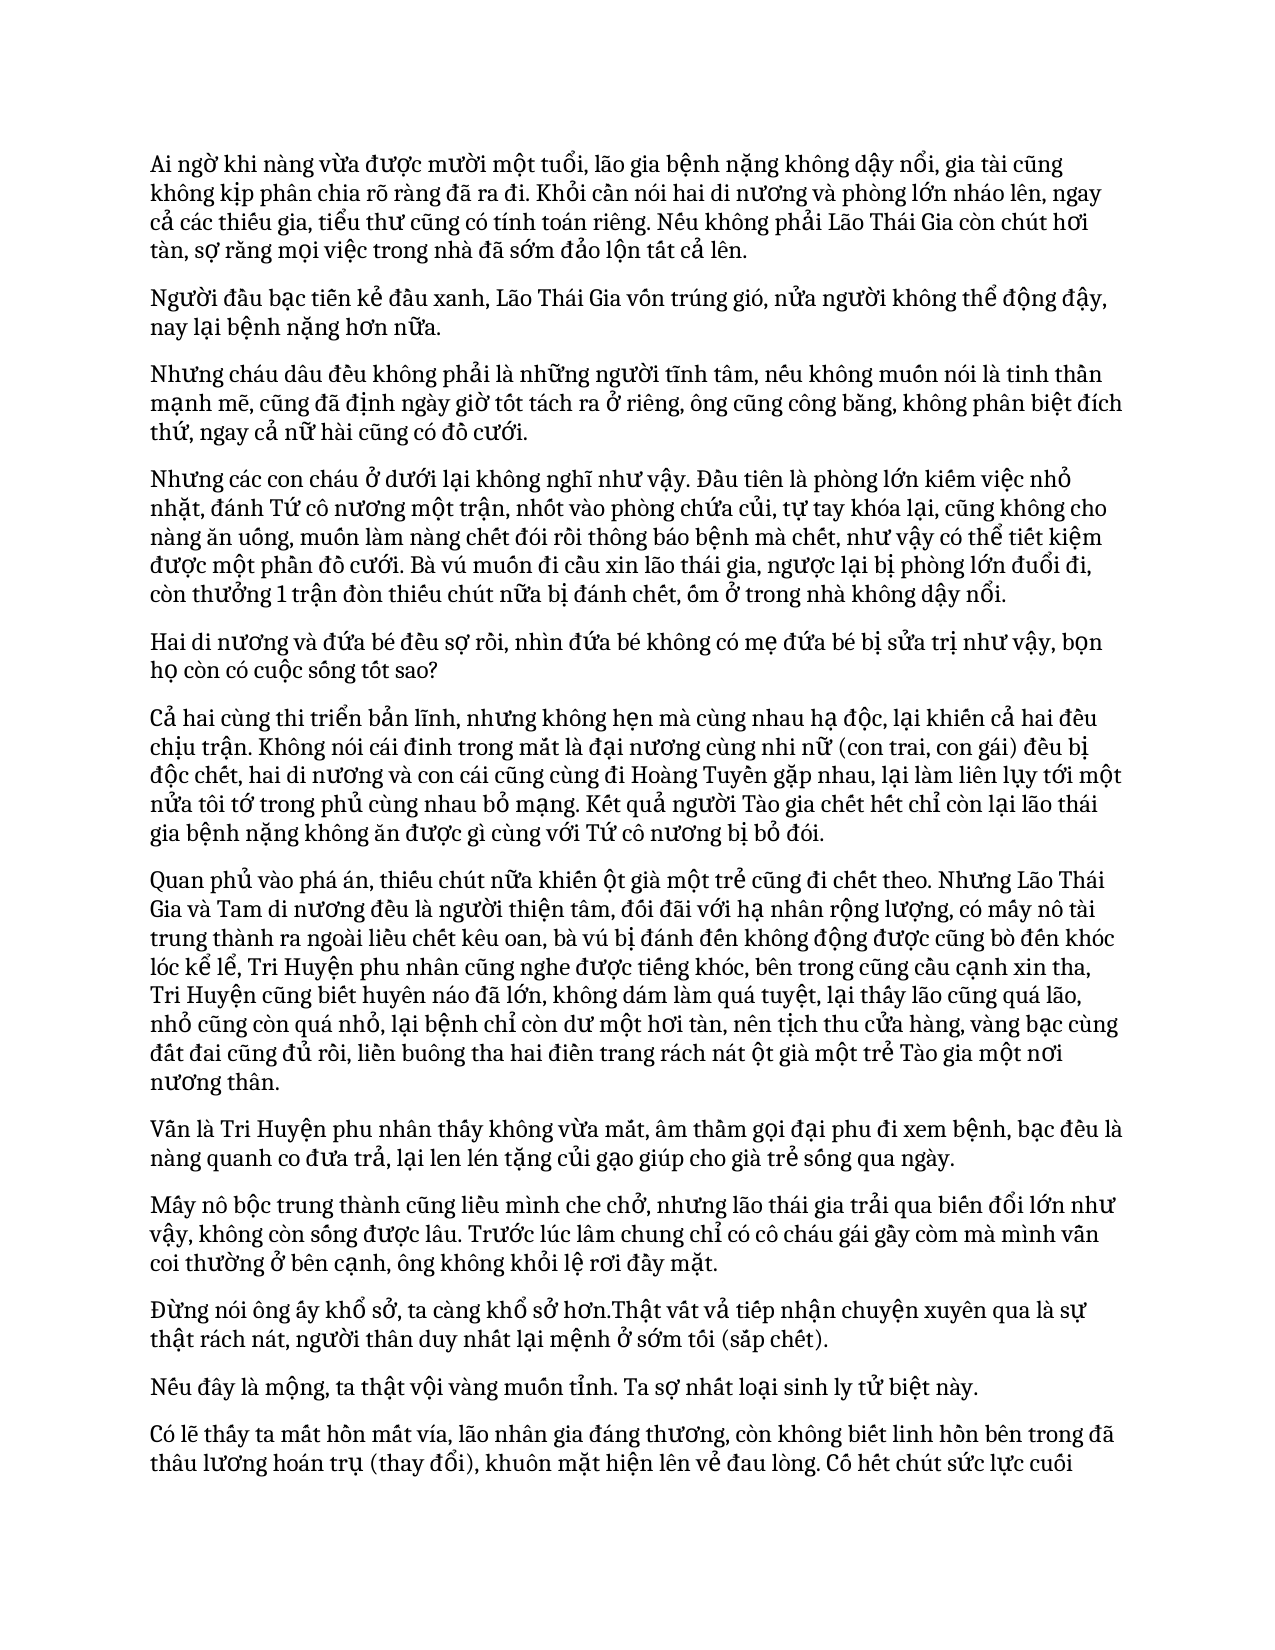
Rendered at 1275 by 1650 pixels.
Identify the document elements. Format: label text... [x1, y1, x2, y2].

text Vẫn là Tri Huyện phu nhân thấy không vừa mắt, âm thầm gọi đại phu đi xem bệnh, bạc đều là nàng quanh co đưa trả, lại len lén tặng củi gạo giúp cho già trẻ sống qua ngày. [150, 1115, 1125, 1172]
text Quan phủ vào phá án, thiếu chút nữa khiến ột già một trẻ cũng đi chết theo. Nhưng Lão Thái Gia và Tam di nương đều là người thiện tâm, đối đãi với hạ nhân rộng lượng, có mấy nô tài trung thành ra ngoài liều chết kêu oan, bà vú bị đánh đến không động được cũng bò đến khóc lóc kể lể, Tri Huyện phu nhân cũng nghe được tiếng khóc, bên trong cũng cầu cạnh xin tha, Tri Huyện cũng biết huyên náo đã lớn, không dám làm quá tuyệt, lại thấy lão cũng quá lão, nhỏ cũng còn quá nhỏ, lại bệnh chỉ còn dư một hơi tàn, nên tịch thu cửa hàng, vàng bạc cùng đất đai cũng đủ rồi, liền buông tha hai điền trang rách nát ột già một trẻ Tào gia một nơi nương thân. [150, 866, 1125, 1096]
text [150, 1420, 1125, 1477]
text Cả hai cùng thi triển bản lĩnh, nhưng không hẹn mà cùng nhau hạ độc, lại khiến cả hai đều chịu trận. Không nói cái đinh trong mắt là đại nương cùng nhi nữ (con trai, con gái) đều bị độc chết, hai di nương và con cái cũng cùng đi Hoàng Tuyền gặp nhau, lại làm liên lụy tới một nửa tôi tớ trong phủ cùng nhau bỏ mạng. Kết quả người Tào gia chết hết chỉ còn lại lão thái gia bệnh nặng không ăn được gì cùng với Tứ cô nương bị bỏ đói. [150, 704, 1125, 847]
text Nếu đây là mộng, ta thật vội vàng muốn tỉnh. Ta sợ nhất loại sinh ly tử biệt này. [150, 1372, 1125, 1401]
text Nhưng các con cháu ở dưới lại không nghĩ như vậy. Đầu tiên là phòng lớn kiếm việc nhỏ nhặt, đánh Tứ cô nương một trận, nhốt vào phòng chứa củi, tự tay khóa lại, cũng không cho nàng ăn uống, muốn làm nàng chết đói rồi thông báo bệnh mà chết, như vậy có thể tiết kiệm được một phần đồ cưới. Bà vú muốn đi cầu xin lão thái gia, ngược lại bị phòng lớn đuổi đi, còn thưởng 1 trận đòn thiếu chút nữa bị đánh chết, ốm ở trong nhà không dậy nổi. [150, 465, 1125, 609]
text Ai ngờ khi nàng vừa được mười một tuổi, lão gia bệnh nặng không dậy nổi, gia tài cũng không kịp phân chia rõ ràng đã ra đi. Khỏi cần nói hai di nương và phòng lớn nháo lên, ngay cả các thiếu gia, tiểu thư cũng có tính toán riêng. Nếu không phải Lão Thái Gia còn chút hơi tàn, sợ rằng mọi việc trong nhà đã sớm đảo lộn tất cả lên. [150, 150, 1125, 265]
text Đừng nói ông ấy khổ sở, ta càng khổ sở hơn.Thật vất vả tiếp nhận chuyện xuyên qua là sự thật rách nát, người thân duy nhất lại mệnh ở sớm tối (sắp chết). [150, 1296, 1125, 1354]
text Hai di nương và đứa bé đều sợ rồi, nhìn đứa bé không có mẹ đứa bé bị sửa trị như vậy, bọn họ còn có cuộc sống tốt sao? [150, 627, 1125, 685]
text Nhưng cháu dâu đều không phải là những người tĩnh tâm, nếu không muốn nói là tinh thần mạnh mẽ, cũng đã định ngày giờ tốt tách ra ở riêng, ông cũng công bằng, không phân biệt đích thứ, ngay cả nữ hài cũng có đồ cưới. [150, 360, 1125, 446]
text Người đầu bạc tiễn kẻ đầu xanh, Lão Thái Gia vốn trúng gió, nửa người không thể động đậy, nay lại bệnh nặng hơn nữa. [150, 284, 1125, 341]
text Mấy nô bộc trung thành cũng liều mình che chở, nhưng lão thái gia trải qua biến đổi lớn như vậy, không còn sống được lâu. Trước lúc lâm chung chỉ có cô cháu gái gầy còm mà mình vẫn coi thường ở bên cạnh, ông không khỏi lệ rơi đầy mặt. [150, 1191, 1125, 1277]
